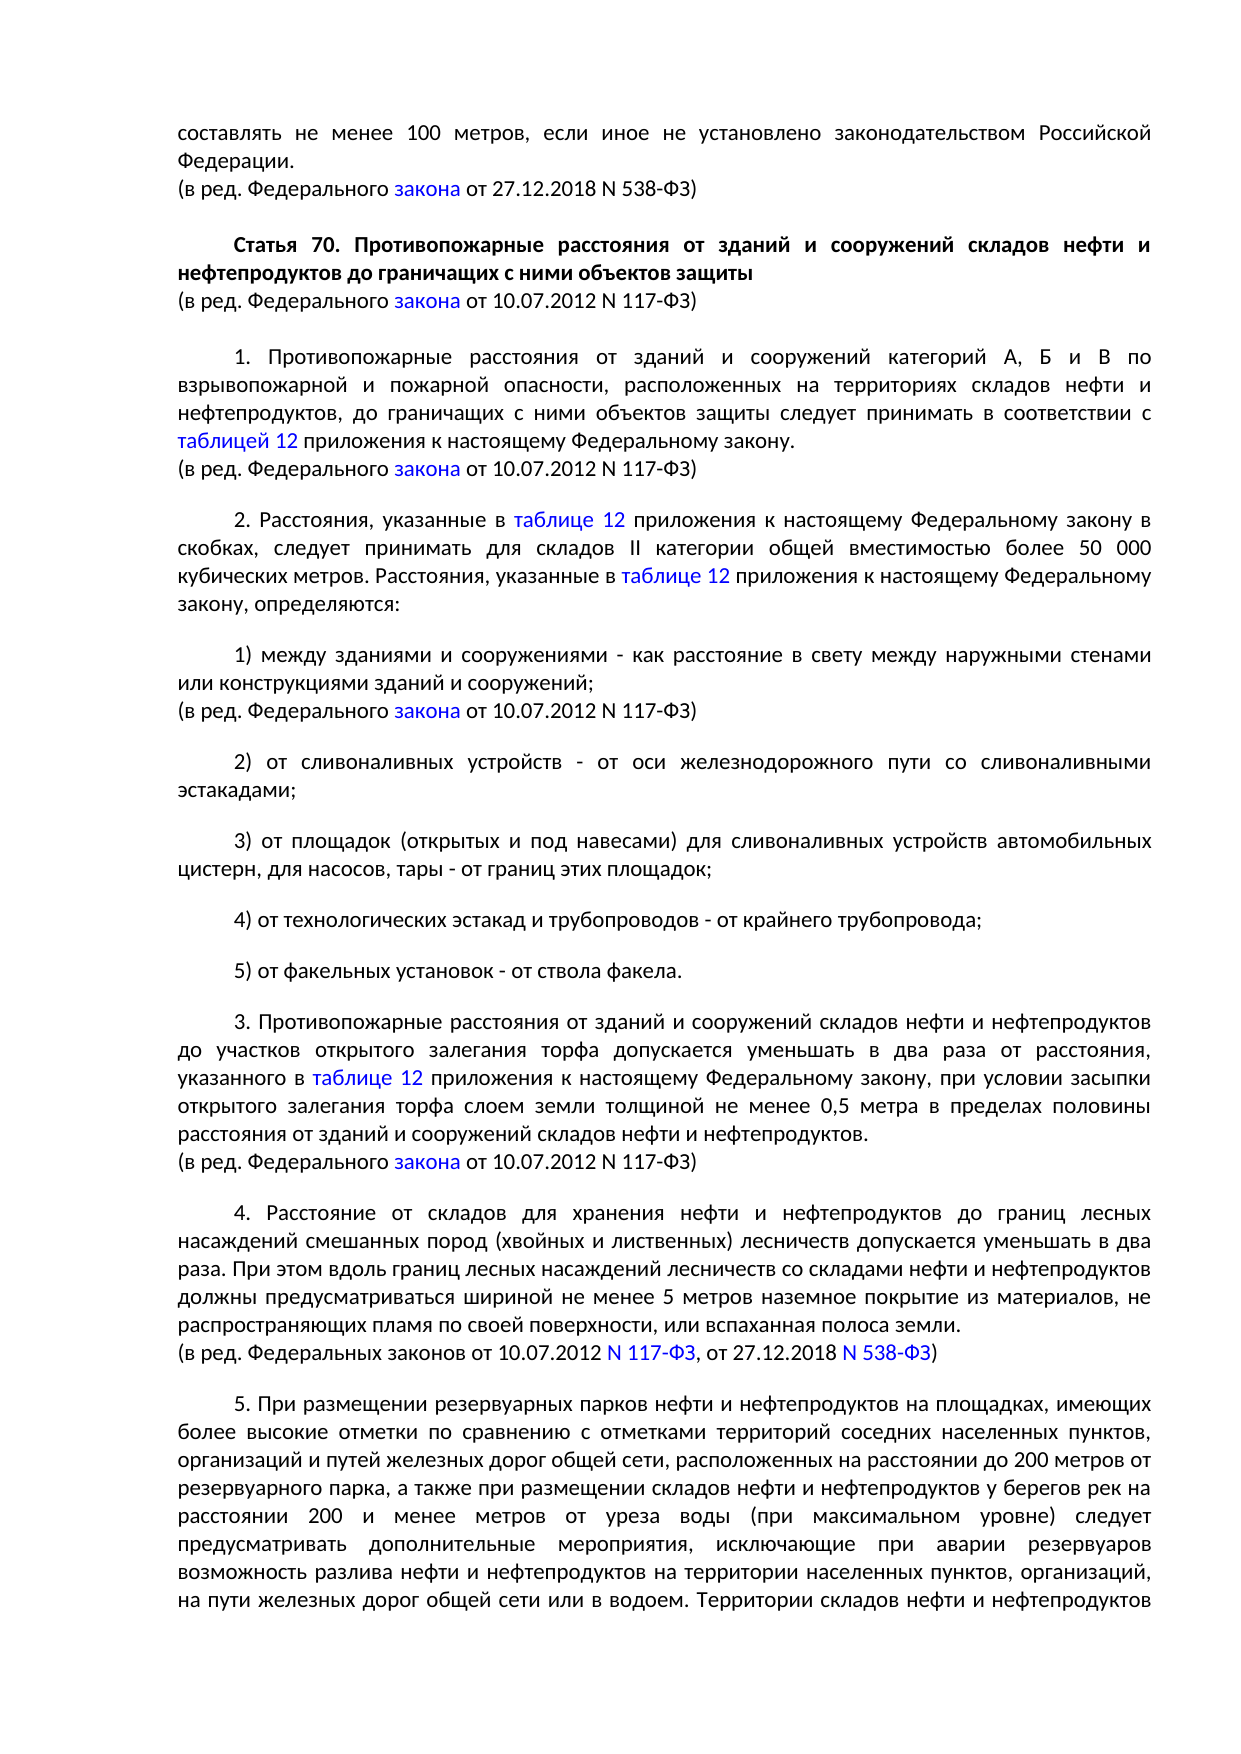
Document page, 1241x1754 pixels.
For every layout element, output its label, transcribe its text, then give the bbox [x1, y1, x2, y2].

text 4. Расстояние от складов для хранения нефти и нефтепродуктов до границ лесных насаждений смешанных пород (хвойных и лиственных) лесничеств допускается уменьшать в два раза. При этом вдоль границ лесных насаждений лесничеств со складами нефти и нефтепродуктов должны предусматриваться шириной не менее 5 метров наземное покрытие из материалов, не распространяющих пламя по своей поверхности, или вспаханная полоса земли. [177, 1198, 1152, 1338]
text (в ред. Федерального закона от 10.07.2012 N 117-ФЗ) [177, 454, 1152, 482]
text 2) от сливоналивных устройств - от оси железнодорожного пути со сливоналивными эстакадами; [177, 747, 1152, 803]
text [177, 118, 1152, 174]
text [177, 1389, 1152, 1613]
text 2. Расстояния, указанные в таблице 12 приложения к настоящему Федеральному закону в скобках, следует принимать для складов II категории общей вместимостью более 50 000 кубических метров. Расстояния, указанные в таблице 12 приложения к настоящему Федеральному закону, определяются: [177, 505, 1152, 617]
text 1) между зданиями и сооружениями - как расстояние в свету между наружными стенами или конструкциями зданий и сооружений; [177, 640, 1152, 696]
text (в ред. Федерального закона от 10.07.2012 N 117-ФЗ) [177, 286, 1152, 314]
text (в ред. Федерального закона от 10.07.2012 N 117-ФЗ) [177, 1147, 1152, 1175]
text 3) от площадок (открытых и под навесами) для сливоналивных устройств автомобильных цистерн, для насосов, тары - от границ этих площадок; [177, 826, 1152, 882]
text 5) от факельных установок - от ствола факела. [177, 956, 1152, 984]
text 1. Противопожарные расстояния от зданий и сооружений категорий А, Б и В по взрывопожарной и пожарной опасности, расположенных на территориях складов нефти и нефтепродуктов, до граничащих с ними объектов защиты следует принимать в соответствии с таблицей 12 приложения к настоящему Федеральному закону. [177, 342, 1152, 454]
text (в ред. Федерального закона от 27.12.2018 N 538-ФЗ) [177, 174, 1152, 202]
text (в ред. Федерального закона от 10.07.2012 N 117-ФЗ) [177, 696, 1152, 724]
text 4) от технологических эстакад и трубопроводов - от крайнего трубопровода; [177, 905, 1152, 933]
text 3. Противопожарные расстояния от зданий и сооружений складов нефти и нефтепродуктов до участков открытого залегания торфа допускается уменьшать в два раза от расстояния, указанного в таблице 12 приложения к настоящему Федеральному закону, при условии засыпки открытого залегания торфа слоем земли толщиной не менее 0,5 метра в пределах половины расстояния от зданий и сооружений складов нефти и нефтепродуктов. [177, 1007, 1152, 1147]
title Статья 70. Противопожарные расстояния от зданий и сооружений складов нефти и нефтепродуктов до граничащих с ними объектов защиты [177, 230, 1152, 286]
text (в ред. Федеральных законов от 10.07.2012 N 117-ФЗ, от 27.12.2018 N 538-ФЗ) [177, 1338, 1152, 1366]
